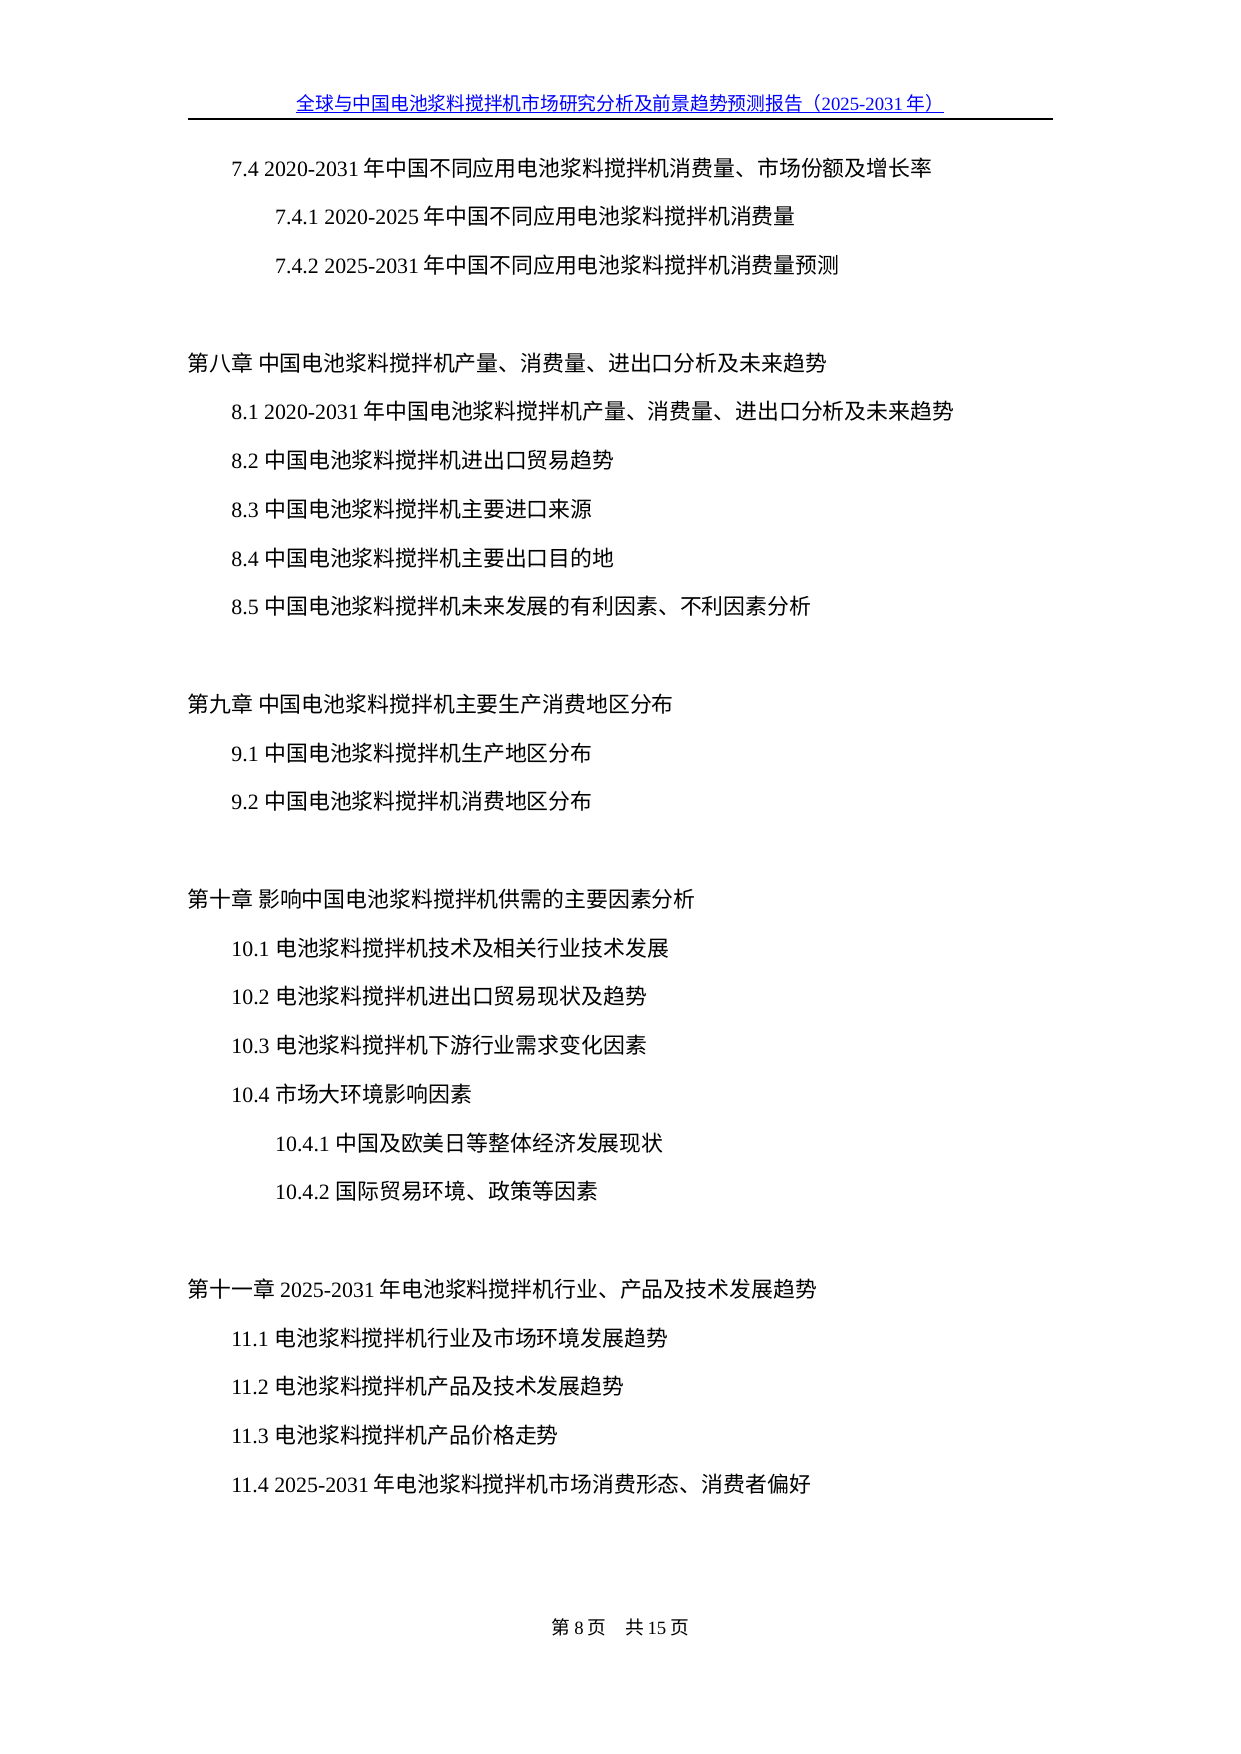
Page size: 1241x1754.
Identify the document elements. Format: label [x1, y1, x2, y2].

text [187, 150, 1053, 1499]
